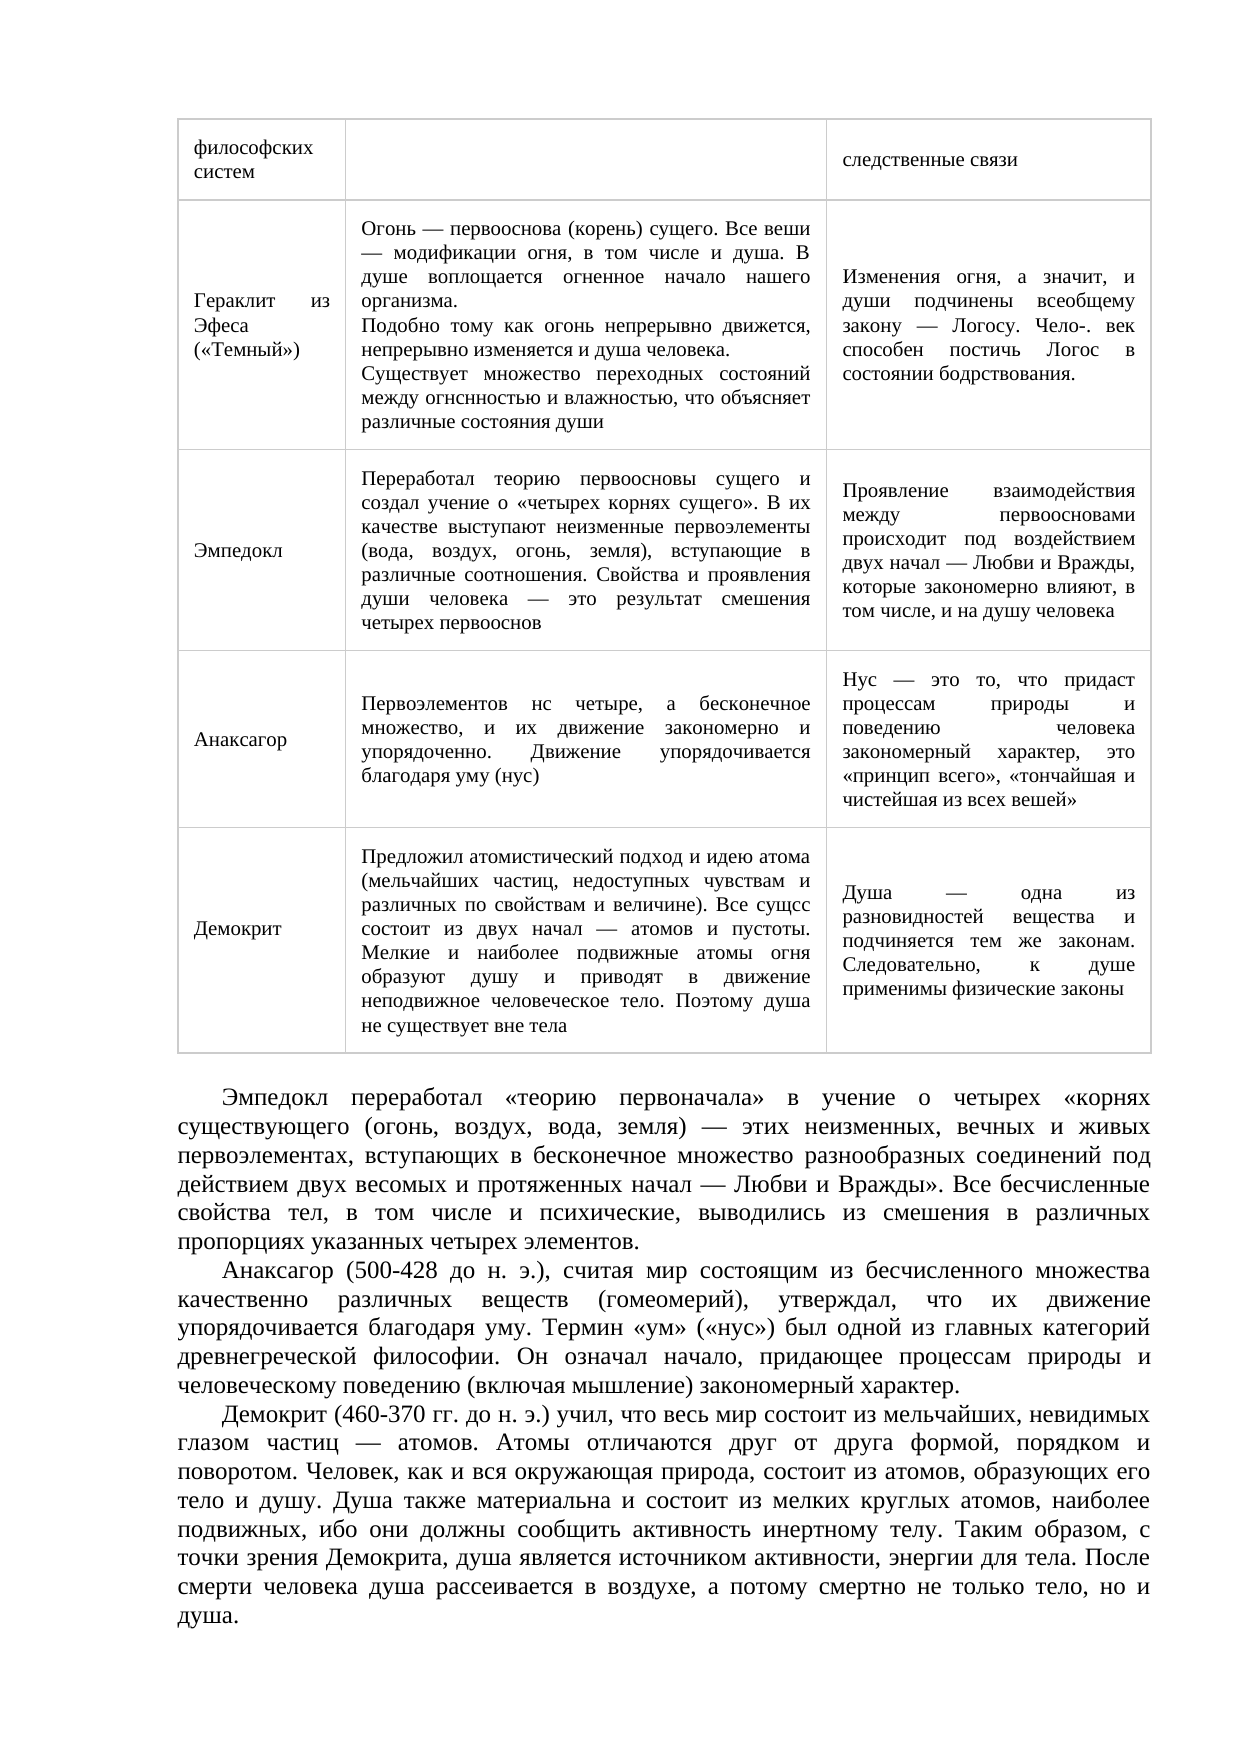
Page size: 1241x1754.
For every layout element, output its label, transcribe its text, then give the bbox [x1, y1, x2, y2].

table_cell Эмпедокл [179, 450, 345, 650]
table_cell Душа — одна из разновидностей вещества и подчиняется тем же законам. Следовательно, к душе применимы физические законы [827, 828, 1150, 1052]
table_cell Предложил атомистический подход и идею атома (мельчайших частиц, недоступных чувствам и различных по свойствам и величине). Все сущсс состоит из двух начал — атомов и пустоты. Мелкие и наиболее подвижные атомы огня образуют душу и приводят в движение неподвижное человеческое тело. Поэтому душа не существует вне тела [346, 828, 826, 1052]
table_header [179, 120, 345, 199]
table_cell Изменения огня, а значит, и души подчинены всеобщему закону — Логосу. Чело-. век способен постичь Логос в состоянии бодрствования. [827, 201, 1150, 448]
table_cell Проявление взаимодействия между первоосновами происходит под воздействием двух начал — Любви и Вражды, которые закономерно влияют, в том числе, и на душу человека [827, 450, 1150, 650]
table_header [827, 120, 1150, 199]
table_cell Нус — это то, что придаст процессам природы и поведению человека закономерный характер, это «принцип всего», «тончайшая и чистейшая из всех вешей» [827, 651, 1150, 827]
table_cell Переработал теорию первоосновы сущего и создал учение о «четырех корнях сущего». В их качестве выступают неизменные первоэлементы (вода, воздух, огонь, земля), вступающие в различные соотношения. Свойства и проявления души человека — это результат смешения четырех первооснов [346, 450, 826, 650]
table_cell Гераклит из Эфеса («Темный») [179, 201, 345, 448]
table_cell Анаксагор [179, 651, 345, 827]
table_cell Первоэлементов нс четыре, а бесконечное множество, и их движение закономерно и упорядоченно. Движение упорядочивается благодаря уму (нус) [346, 651, 826, 827]
table_cell Демокрит [179, 828, 345, 1052]
text Демокрит (460-370 гг. до н. э.) учил, что весь мир состоит из мельчайших, невидимых глазом частиц — атомов. Атомы отличаются друг от друга формой, порядком и поворотом. Человек, как и вся окружающая природа, состоит из атомов, образующих его тело и душу. Душа также материальна и состоит из мелких круглых атомов, наиболее подвижных, ибо они должны сообщить активность инертному телу. Таким образом, с точки зрения Демокрита, душа является источником активности, энергии для тела. После смерти человека душа рассеивается в воздухе, а потому смертно не только тело, но и душа. [177, 1399, 1152, 1629]
text Эмпедокл переработал «теорию первоначала» в учение о четырех «корнях существующего (огонь, воздух, вода, земля) — этих неизменных, вечных и живых первоэлементах, вступающих в бесконечное множество разнообразных соединений под действием двух весомых и протяженных начал — Любви и Вражды». Все бесчисленные свойства тел, в том числе и психические, выводились из смешения в различных пропорциях указанных четырех элементов. [177, 1082, 1152, 1255]
table_cell Огонь — первооснова (корень) сущего. Все веши — модификации огня, в том числе и душа. В душе воплощается огненное начало нашего организма. Подобно тому как огонь непрерывно движется, непрерывно изменяется и душа человека. Существует множество переходных состояний между огнснностью и влажностью, что объясняет различные состояния души [346, 201, 826, 448]
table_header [346, 120, 826, 199]
text Анаксагор (500-428 до н. э.), считая мир состоящим из бесчисленного множества качественно различных веществ (гомеомерий), утверждал, что их движение упорядочивается благодаря уму. Термин «ум» («нус») был одной из главных категорий древнегреческой философии. Он означал начало, придающее процессам природы и человеческому поведению (включая мышление) закономерный характер. [177, 1255, 1152, 1399]
